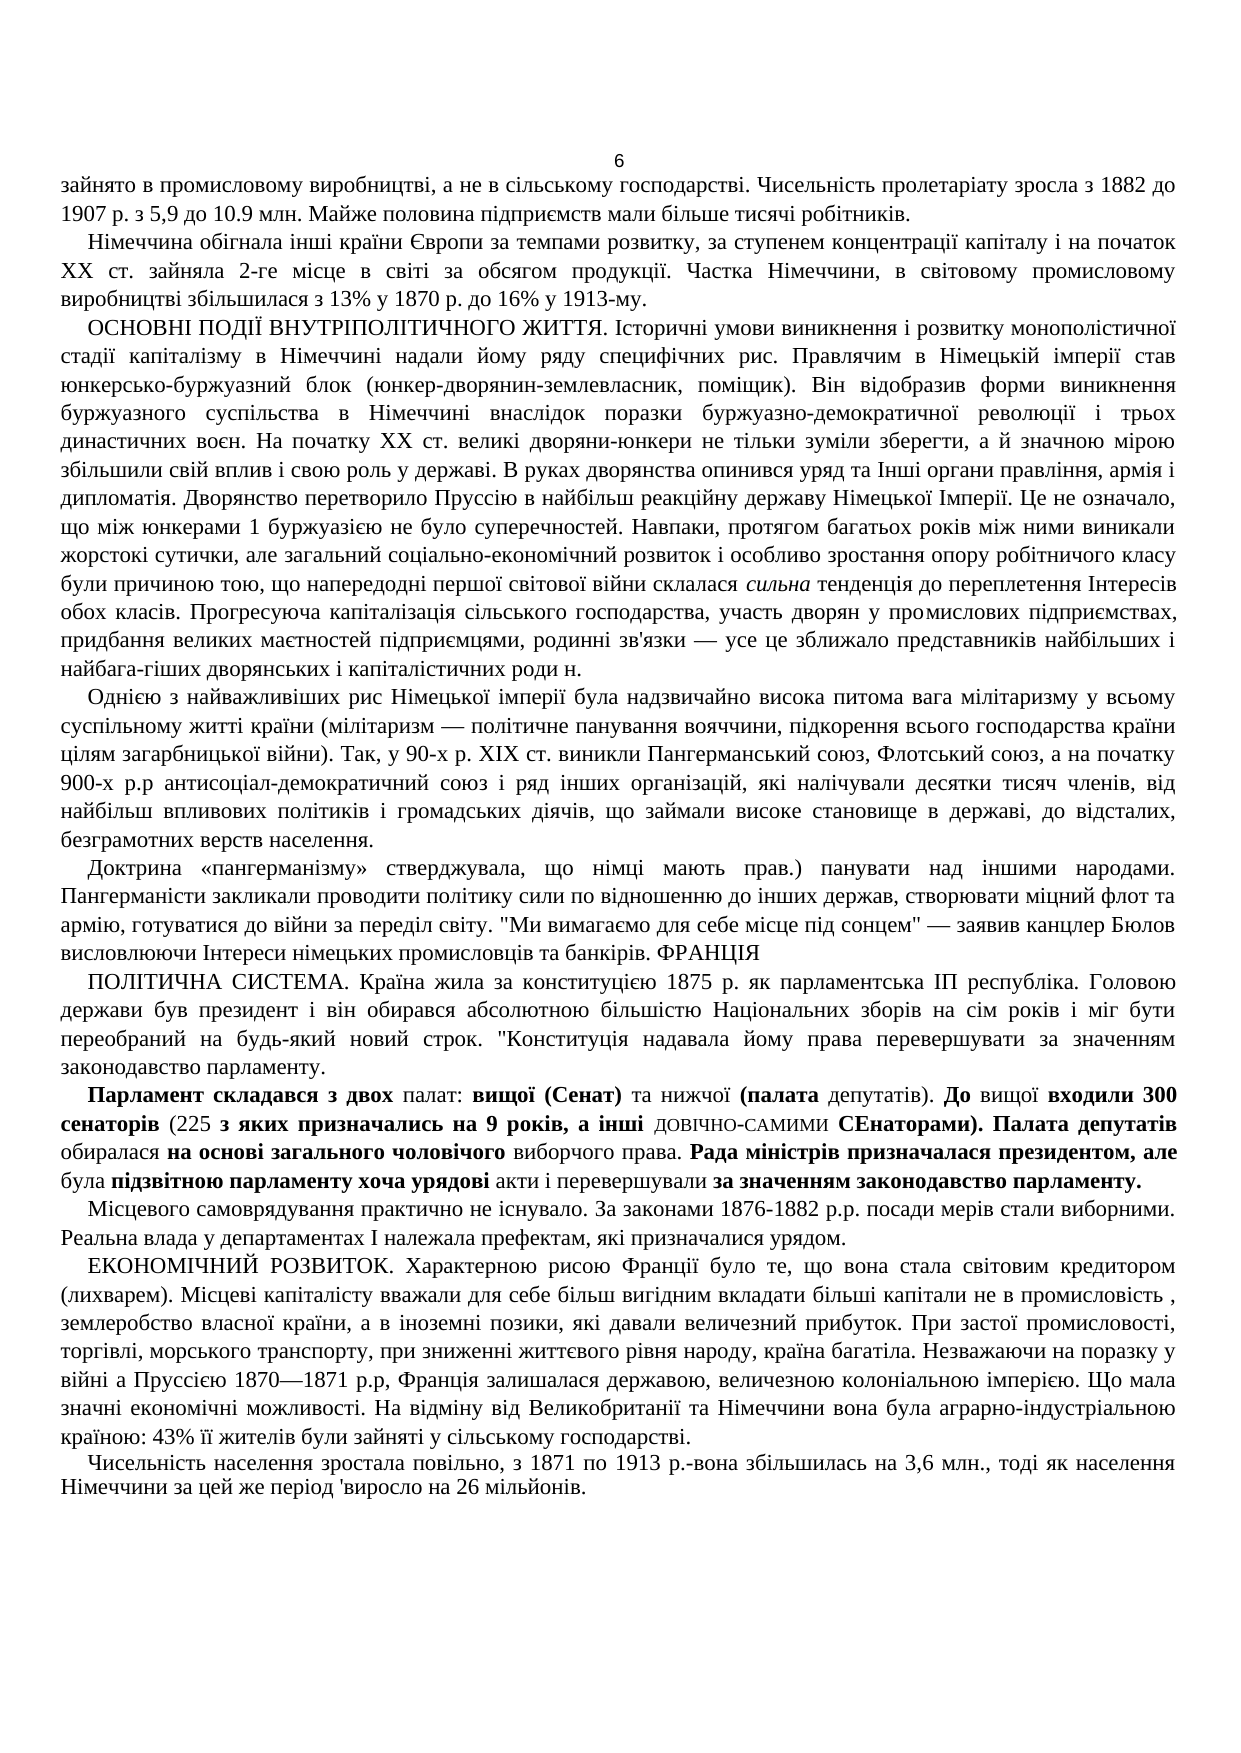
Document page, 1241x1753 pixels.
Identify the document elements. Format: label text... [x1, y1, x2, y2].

text Парламент складався з двох палат: вищої (Сенат) та нижчої (палата депутатів). До вищої входили 300 сенаторів (225 з яких призначались на 9 років, а інші довічно-самими СЕнаторами). Палата депутатів обиралася на основі загального чоловічого виборчого права. Рада міністрів призначалася президентом, але була підзвітною парламенту хоча урядові акти і перевершували за значенням законодавство парламенту. [60, 1082, 1178, 1193]
text Німеччина обігнала інші країни Європи за темпами розвитку, за ступенем концентрації капіталу і на початок XX ст. зайняла 2-ге місце в світі за обсягом продукції. Частка Німеччини, в світовому промисловому виробництві збільшилася з 13% у 1870 р. до 16% у 1913-му. [60, 228, 1178, 312]
text Чисельність населення зростала повільно, з 1871 по 1913 р.-вона збільшилась на 3,6 млн., тоді як населення Німеччини за цей же період 'виросло на 26 мільйонів. [60, 1451, 1178, 1499]
text 6 [60, 150, 1178, 172]
text ЕКОНОМІЧНИЙ РОЗВИТОК. Характерною рисою Франції було те, що вона стала світовим кредитором (лихварем). Місцеві капіталісту вважали для себе більш вигідним вкладати більші капітали не в промисловість , землеробство власної країни, а в іноземні позики, які давали величезний прибуток. При застої промисловості, торгівлі, морського транспорту, при зниженні життєвого рівня народу, країна багатіла. Незважаючи на поразку у війні а Пруссією 1870—1871 р.р, Франція залишалася державою, величезною колоніальною імперією. Що мала значні економічні можливості. На відміну від Великобританії та Німеччини вона була аграрно-індустріальною країною: 43% її жителів були зайняті у сільському господарстві. [60, 1252, 1178, 1449]
text зайнято в промисловому виробництві, а не в сільському господарстві. Чисельність пролетаріату зросла з 1882 до 1907 р. з 5,9 до 10.9 млн. Майже половина підприємств мали більше тисячі робітників. [60, 172, 1178, 226]
text Однією з найважливіших рис Німецької імперії була надзвичайно висока питома вага мілітаризму у всьому суспільному житті країни (мілітаризм — політичне панування вояччини, підкорення всього господарства країни цілям загарбницької війни). Так, у 90-х р. XIX ст. виникли Пангерманський союз, Флотський союз, а на початку 900-х р.р антисоціал-демократичний союз і ряд інших організацій, які налічували десятки тисяч членів, від найбільш впливових політиків і громадських діячів, що займали високе становище в державі, до відсталих, безграмотних верств населення. [60, 683, 1178, 852]
text Місцевого самоврядування практично не існувало. За законами 1876-1882 р.р. посади мерів стали виборними. Реальна влада у департаментах І належала префектам, які призначалися урядом. [60, 1195, 1178, 1250]
text ОСНОВНІ ПОДІЇ ВНУТРІПОЛІТИЧНОГО ЖИТТЯ. Історичні умови виникнення і розвитку монополістичної стадії капіталізму в Німеччині надали йому ряду специфічних рис. Правлячим в Німецькій імперії став юнкерсько-буржуазний блок (юнкер-дворянин-землевласник, поміщик). Він відобразив форми виникнення буржуазного суспільства в Німеччині внаслідок поразки буржуазно-демократичної революції і трьох династичних воєн. На початку XX ст. великі дворяни-юнкери не тільки зуміли зберегти, а й значною мірою збільшили свій вплив і свою роль у державі. В руках дворянства опинився уряд та Інші органи правління, армія і дипломатія. Дворянство перетворило Пруссію в найбільш реакційну державу Німецької Імперії. Це не означало, що між юнкерами 1 буржуазією не було суперечностей. Навпаки, протягом багатьох років між ними виникали жорстокі сутички, але загальний соціально-економічний розвиток і особливо зростання опору робітничого класу були причиною тою, що напередодні першої світової війни склалася сильна тенденція до переплетення Інтересів обох класів. Прогресуюча капіталізація сільського господарства, участь дворян у промислових підприємствах, придбання великих маєтностей підприємцями, родинні зв'язки — усе це зближало представників найбільших і найбага-гіших дворянських і капіталістичних роди н. [60, 314, 1178, 681]
text ПОЛІТИЧНА СИСТЕМА. Країна жила за конституцією 1875 р. як парламентська ІП республіка. Головою держави був президент і він обирався абсолютною більшістю Національних зборів на сім років і міг бути переобраний на будь-який новий строк. "Конституція надавала йому права перевершувати за значенням законодавство парламенту. [60, 968, 1178, 1079]
text Доктрина «пангерманізму» стверджувала, що німці мають прав.) панувати над іншими народами. Пангерманісти закликали проводити політику сили по відношенню до інших держав, створювати міцний флот та армію, готуватися до війни за переділ світу. "Ми вимагаємо для себе місце під сонцем" — заявив канцлер Бюлов висловлюючи Інтереси німецьких промисловців та банкірів. ФРАНЦІЯ [60, 854, 1178, 966]
